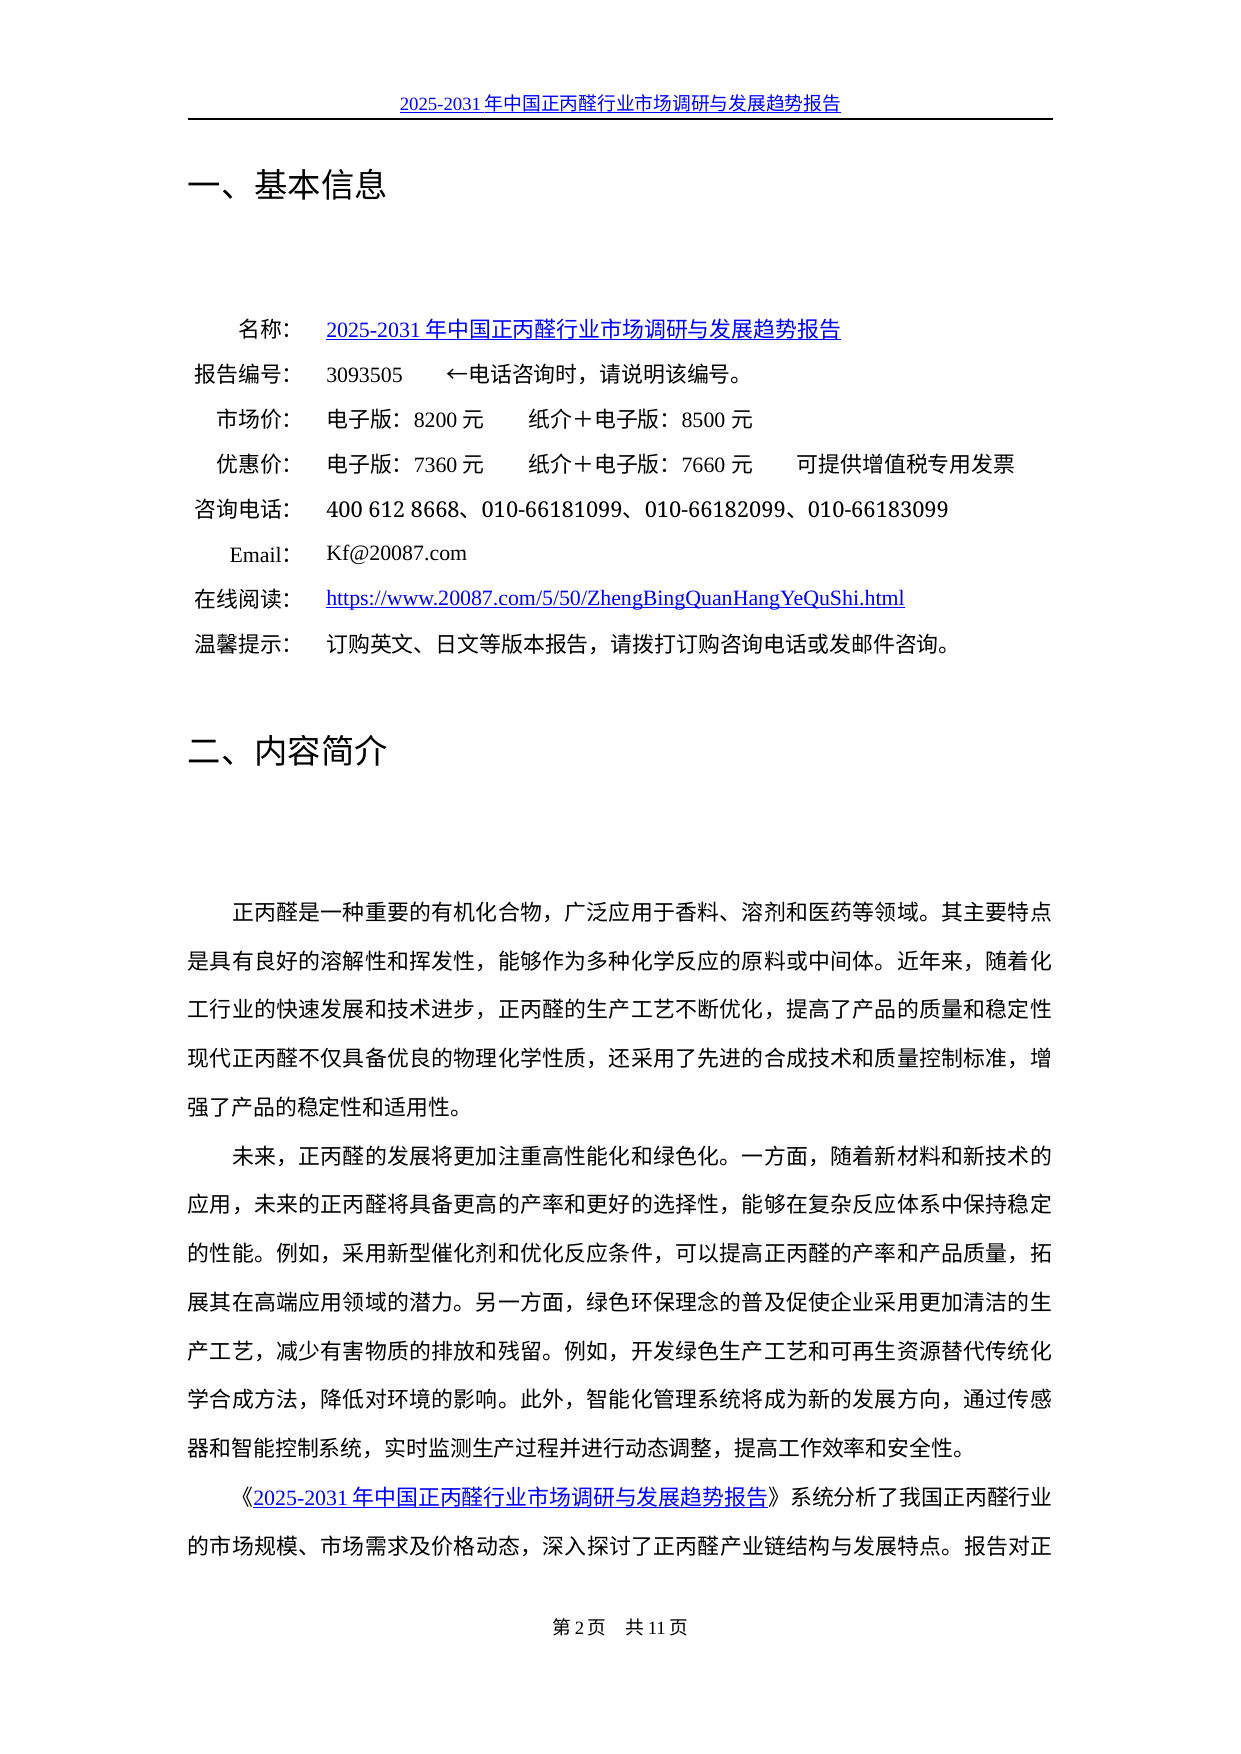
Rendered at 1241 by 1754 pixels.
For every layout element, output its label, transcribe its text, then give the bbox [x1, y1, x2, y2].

title 二、内容简介 [187, 717, 1053, 782]
table_cell 400 612 8668、010-66181099、010-66182099、010-66183099 [315, 492, 1073, 537]
table_header 2025-2031年中国正丙醛行业市场调研与发展趋势报告 [315, 312, 1073, 357]
table_cell Kf@20087.com [315, 537, 1073, 582]
table_cell 优惠价： [167, 447, 315, 492]
table_cell 报告编号： [167, 357, 315, 402]
table_cell Email： [167, 537, 315, 582]
table_cell [315, 582, 1073, 627]
table_cell 3093505 ←电话咨询时，请说明该编号。 [315, 357, 1073, 402]
title 一、基本信息 [187, 150, 1053, 215]
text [187, 894, 1053, 1561]
table_header 名称： [167, 312, 315, 357]
table_cell 订购英文、日文等版本报告，请拨打订购咨询电话或发邮件咨询。 [315, 627, 1073, 672]
table_cell 咨询电话： [167, 492, 315, 537]
table_cell 电子版：8200 元 纸介＋电子版：8500 元 [315, 402, 1073, 447]
table_cell 温馨提示： [167, 627, 315, 672]
table_cell 在线阅读： [167, 582, 315, 627]
table_cell 市场价： [167, 402, 315, 447]
table_cell 电子版：7360 元 纸介＋电子版：7660 元 可提供增值税专用发票 [315, 447, 1073, 492]
